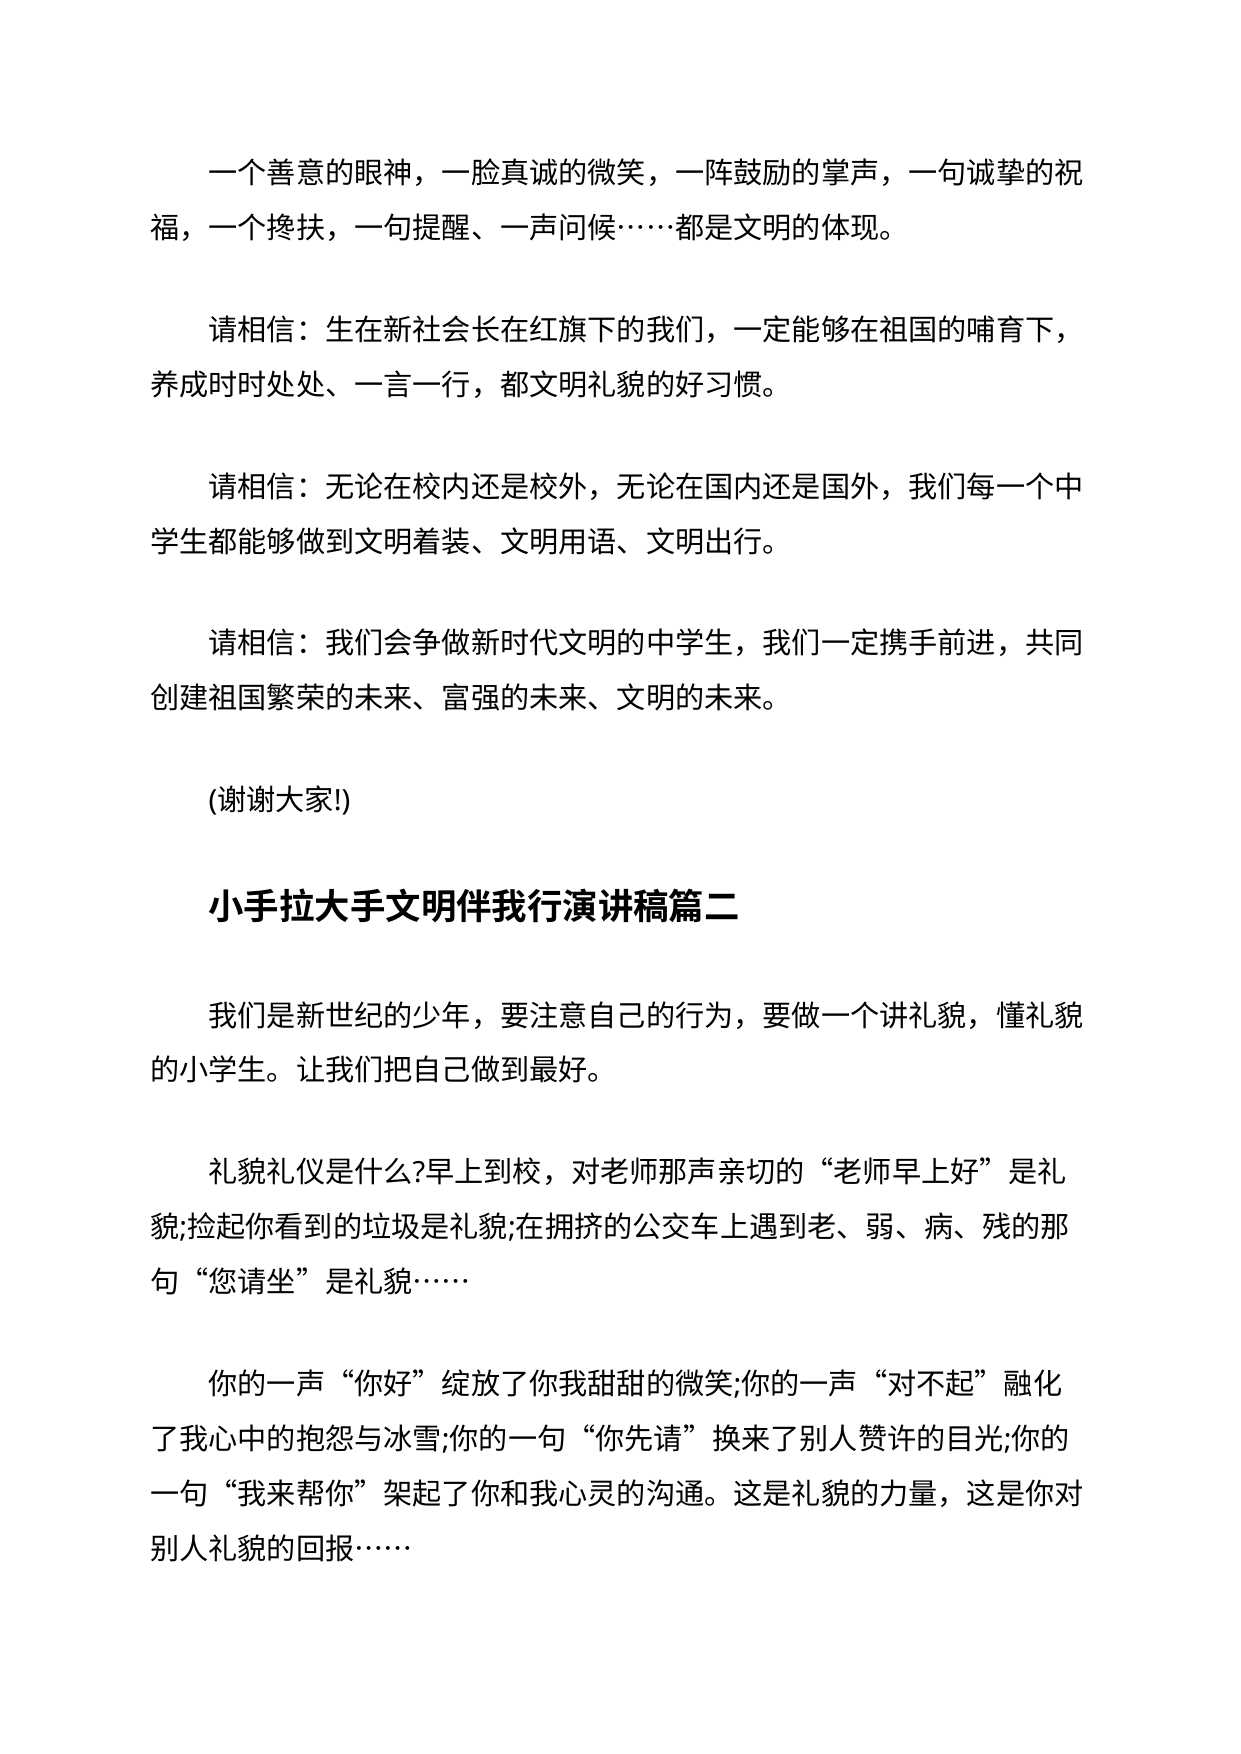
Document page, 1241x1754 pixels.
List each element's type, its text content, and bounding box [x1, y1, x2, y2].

text 礼貌礼仪是什么?早上到校，对老师那声亲切的“老师早上好”是礼貌;捡起你看到的垃圾是礼貌;在拥挤的公交车上遇到老、弱、病、残的那句“您请坐”是礼貌…… [150, 1149, 1090, 1301]
text 请相信：我们会争做新时代文明的中学生，我们一定携手前进，共同创建祖国繁荣的未来、富强的未来、文明的未来。 [150, 620, 1090, 717]
text 一个善意的眼神，一脸真诚的微笑，一阵鼓励的掌声，一句诚挚的祝福，一个搀扶，一句提醒、一声问候……都是文明的体现。 [150, 150, 1090, 247]
text 小手拉大手文明伴我行演讲稿篇二 [150, 879, 1090, 930]
text (谢谢大家!) [150, 777, 1090, 819]
text 你的一声“你好”绽放了你我甜甜的微笑;你的一声“对不起”融化了我心中的抱怨与冰雪;你的一句“你先请”换来了别人赞许的目光;你的一句“我来帮你”架起了你和我心灵的沟通。这是礼貌的力量，这是你对别人礼貌的回报…… [150, 1361, 1090, 1568]
text 我们是新世纪的少年，要注意自己的行为，要做一个讲礼貌，懂礼貌的小学生。让我们把自己做到最好。 [150, 992, 1090, 1089]
text 请相信：生在新社会长在红旗下的我们，一定能够在祖国的哺育下，养成时时处处、一言一行，都文明礼貌的好习惯。 [150, 307, 1090, 404]
text 请相信：无论在校内还是校外，无论在国内还是国外，我们每一个中学生都能够做到文明着装、文明用语、文明出行。 [150, 463, 1090, 561]
